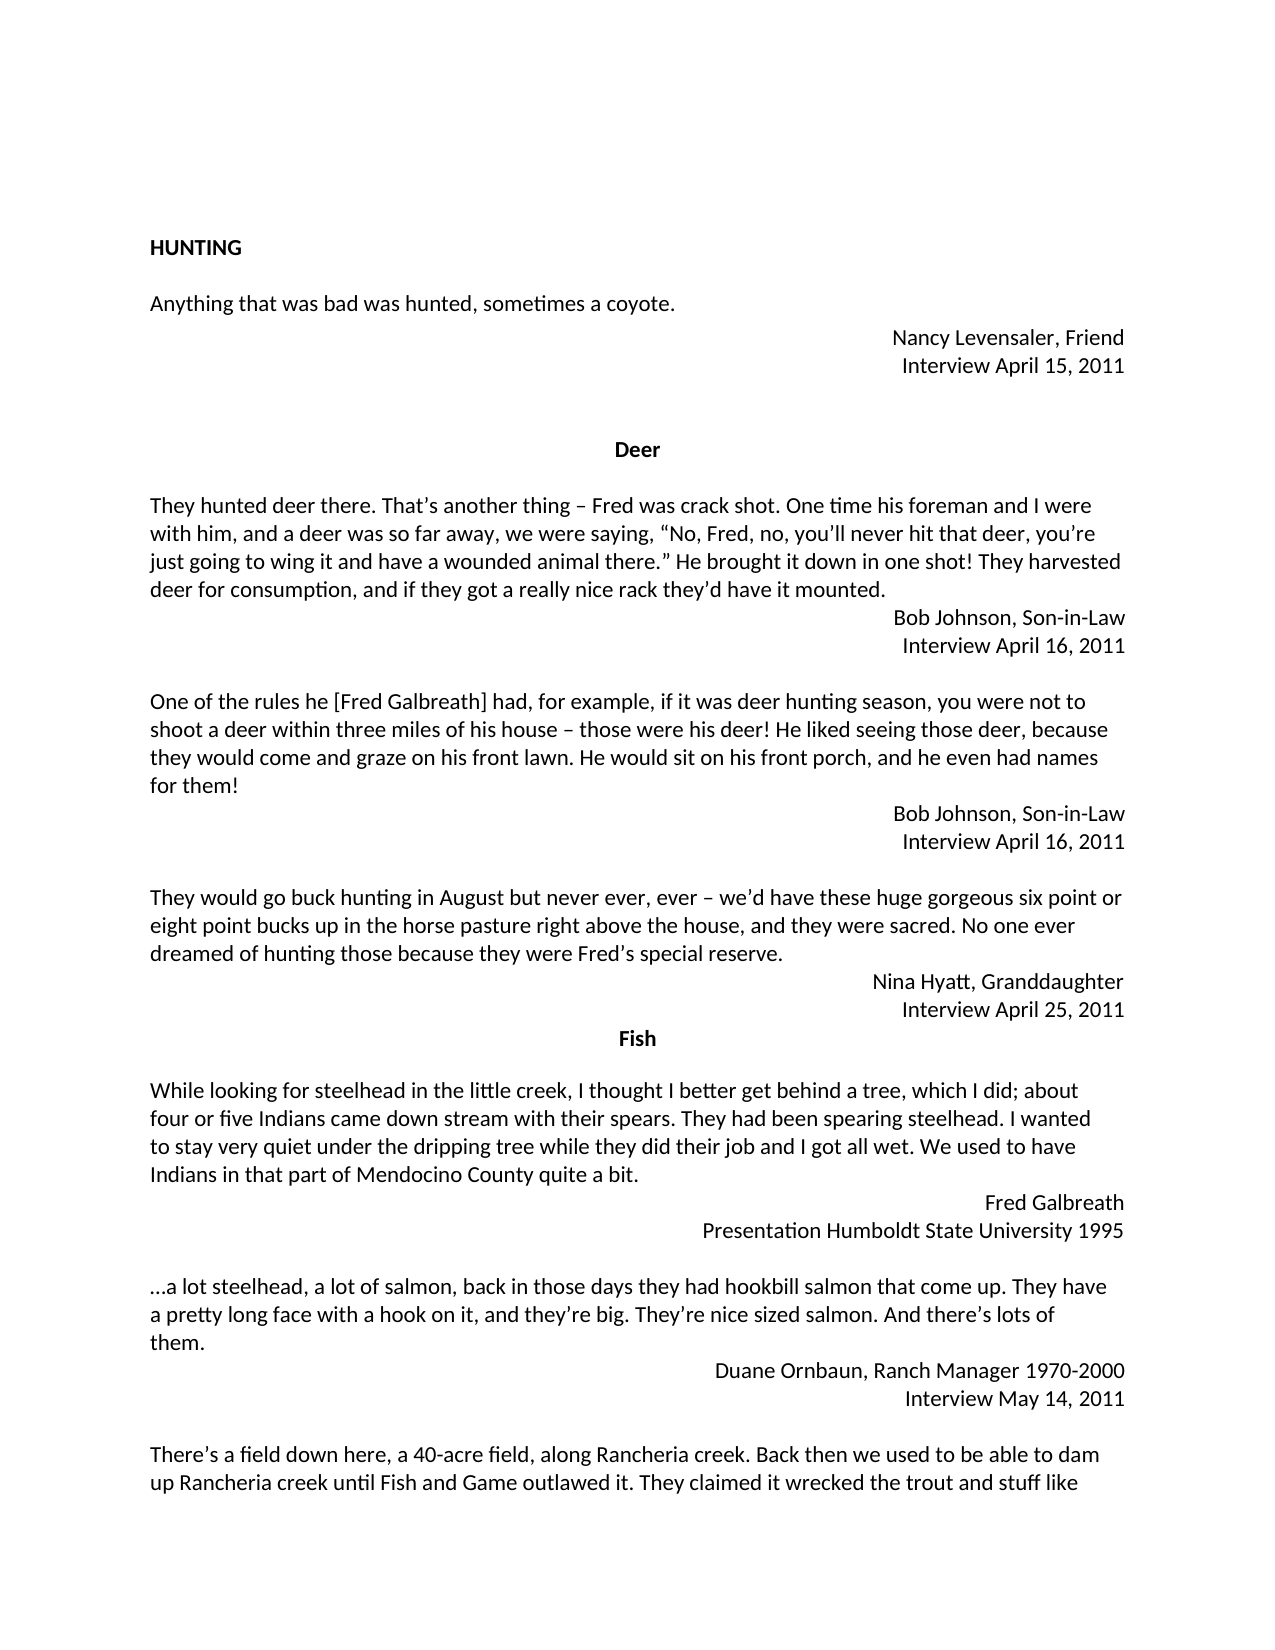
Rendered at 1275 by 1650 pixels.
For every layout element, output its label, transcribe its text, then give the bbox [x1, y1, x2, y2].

text Bob Johnson, Son-in-Law Interview April 16, 2011 [893, 603, 1125, 659]
text Nancy Levensaler, Friend Interview April 15, 2011 [892, 323, 1127, 379]
text Bob Johnson, Son-in-Law Interview April 16, 2011 [893, 799, 1125, 855]
subtitle HUNTING [150, 233, 1137, 262]
text Anything that was bad was hunted, sometimes a coyote. [150, 289, 681, 317]
text They hunted deer there. That’s another thing – Fred was crack shot. One time his foreman and I were with him, and a deer was so far away, we were saying, “No, Fred, no, you’ll never hit that deer, you’re just going to wing it and have a wounded animal there.” He brought it down in one shot! They harvested deer for consumption, and if they got a really nice rack they’d have it mounted. [150, 491, 1125, 603]
text Interview May 14, 2011 [905, 1384, 1137, 1413]
text Fred Galbreath Presentation Humboldt State University 1995 [702, 1188, 1127, 1244]
subtitle Deer [614, 435, 1137, 463]
text Duane Ornbaun, Ranch Manager 1970-2000 [715, 1357, 1137, 1384]
text …a lot steelhead, a lot of salmon, back in those days they had hookbill salmon that come up. They have a pretty long face with a hook on it, and they’re big. They’re nice sized salmon. And there’s lots of them. [150, 1272, 1113, 1356]
text While looking for steelhead in the little creek, I thought I better get behind a tree, which I did; about four or five Indians came down stream with their spears. They had been spearing steelhead. I wanted to stay very quiet under the dripping tree while they did their job and I got all wet. We used to have Indians in that part of Mendocino County quite a bit. [150, 1076, 1105, 1188]
text They would go buck hunting in August but never ever, ever – we’d have these huge gorgeous six point or eight point bucks up in the horse pasture right above the house, and they were sacred. No one ever dreamed of hunting those because they were Fred’s special reserve. [150, 883, 1126, 967]
text There’s a field down here, a 40-acre field, along Rancheria creek. Back then we used to be able to dam up Rancheria creek until Fish and Game outlawed it. They claimed it wrecked the trout and stuff like [150, 1441, 1123, 1496]
subtitle Fish [137, 1024, 656, 1052]
text Nina Hyatt, Granddaughter Interview April 25, 2011 [872, 967, 1127, 1023]
text One of the rules he [Fred Galbreath] had, for example, if it was deer hunting season, you were not to shoot a deer within three miles of his house – those were his deer! He liked seeing those deer, because they would come and graze on his front lawn. He would sit on his front porch, and he even had names for them! [150, 687, 1112, 799]
